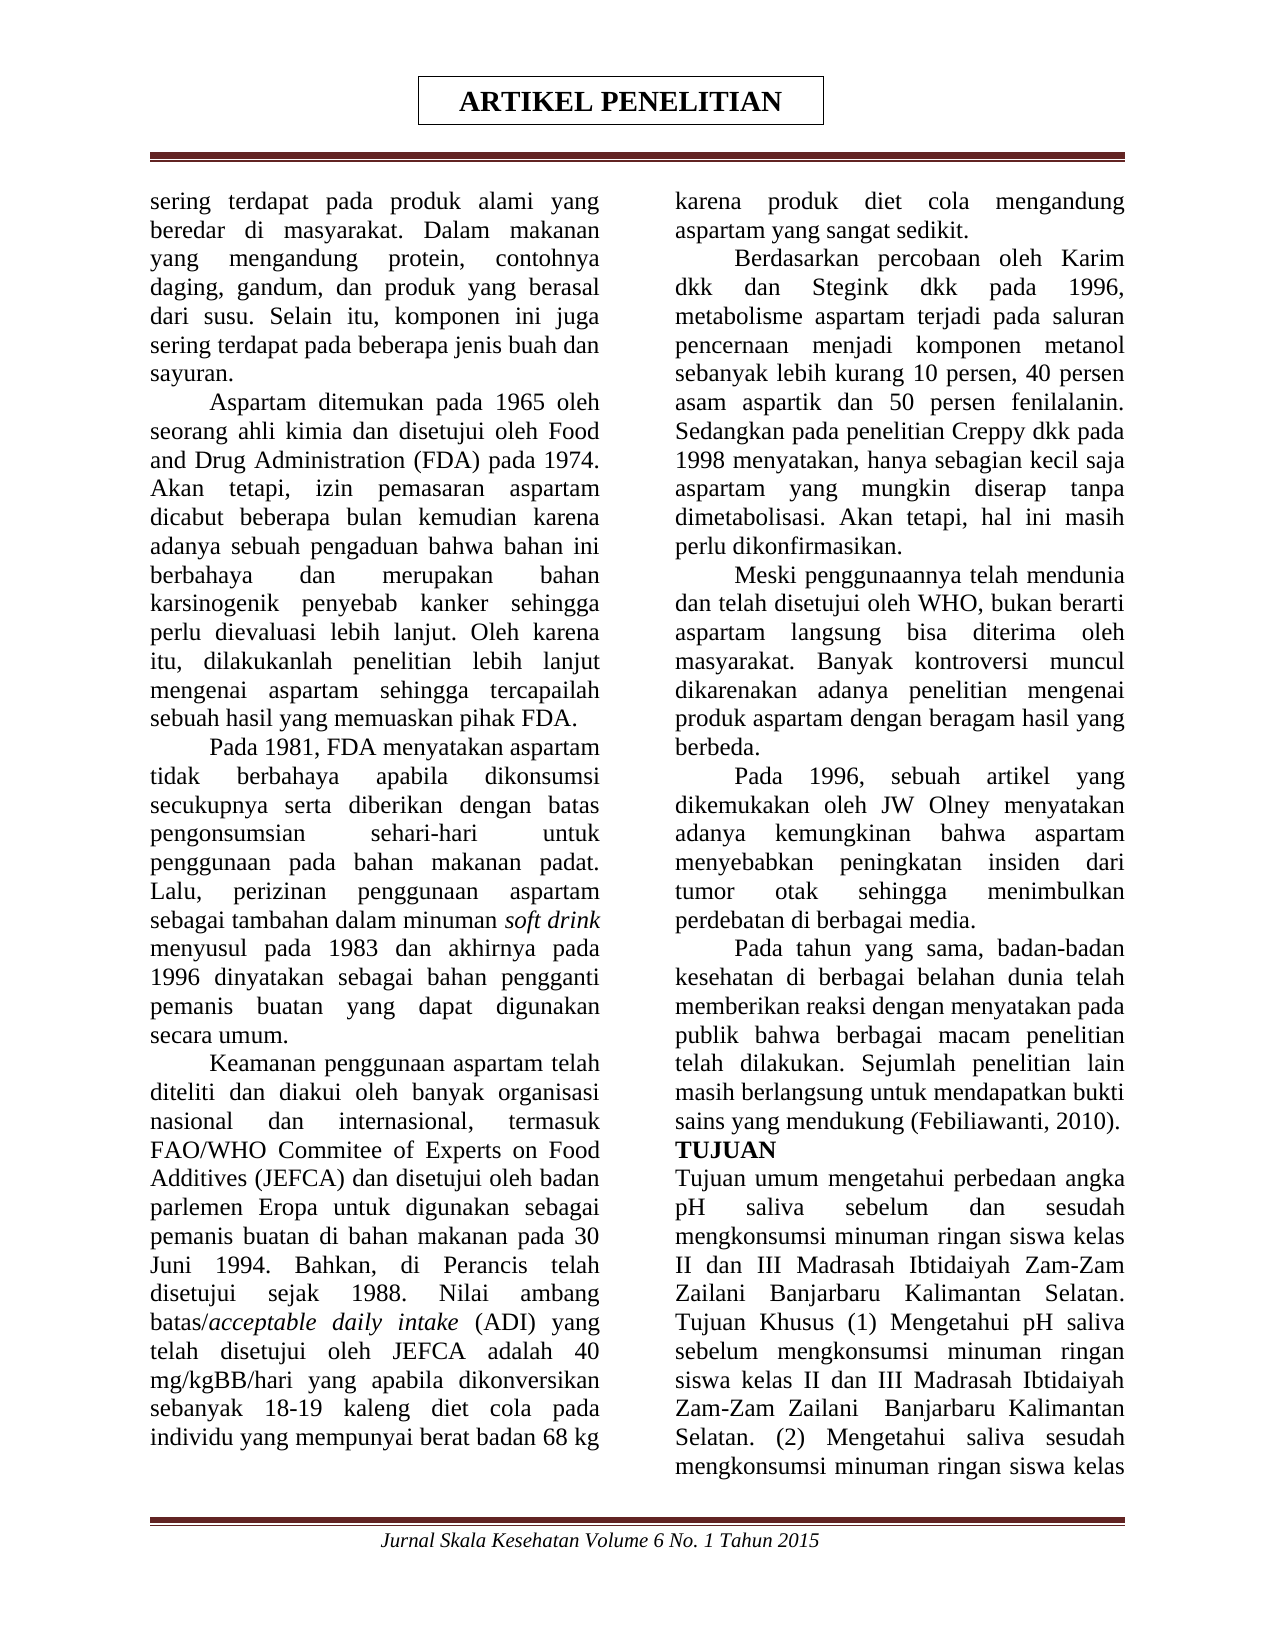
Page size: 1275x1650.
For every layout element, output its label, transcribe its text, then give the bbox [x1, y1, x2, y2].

text Berdasarkan percobaan oleh Karim dkk dan Stegink dkk pada 1996, metabolisme aspartam terjadi pada saluran pencernaan menjadi komponen metanol sebanyak lebih kurang 10 persen, 40 persen asam aspartik dan 50 persen fenilalanin. Sedangkan pada penelitian Creppy dkk pada 1998 menyatakan, hanya sebagian kecil saja aspartam yang mungkin diserap tanpa dimetabolisasi. Akan tetapi, hal ini masih perlu dikonfirmasikan. [675, 243, 1125, 560]
text Keamanan penggunaan aspartam telah diteliti dan diakui oleh banyak organisasi nasional dan internasional, termasuk FAO/WHO Commitee of Experts on Food Additives (JEFCA) dan disetujui oleh badan parlemen Eropa untuk digunakan sebagai pemanis buatan di bahan makanan pada 30 Juni 1994. Bahkan, di Perancis telah disetujui sejak 1988. Nilai ambang batas/acceptable daily intake (ADI) yang telah disetujui oleh JEFCA adalah 40 mg/kgBB/hari yang apabila dikonversikan sebanyak 18-19 kaleng diet cola pada individu yang mempunyai berat badan 68 kg karena produk diet cola mengandung aspartam yang sangat sedikit. [150, 1048, 600, 1451]
list TUJUAN [675, 1135, 1125, 1163]
text Meski penggunaannya telah mendunia dan telah disetujui oleh WHO, bukan berarti aspartam langsung bisa diterima oleh masyarakat. Banyak kontroversi muncul dikarenakan adanya penelitian mengenai produk aspartam dengan beragam hasil yang berbeda. [675, 560, 1125, 761]
text Pada tahun yang sama, badan-badan kesehatan di berbagai belahan dunia telah memberikan reaksi dengan menyatakan pada publik bahwa berbagai macam penelitian telah dilakukan. Sejumlah penelitian lain masih berlangsung untuk mendapatkan bukti sains yang mendukung (Febiliawanti, 2010). [675, 933, 1125, 1135]
text Pada 1981, FDA menyatakan aspartam tidak berbahaya apabila dikonsumsi secukupnya serta diberikan dengan batas pengonsumsian sehari-hari untuk penggunaan pada bahan makanan padat. Lalu, perizinan penggunaan aspartam sebagai tambahan dalam minuman soft drink menyusul pada 1983 dan akhirnya pada 1996 dinyatakan sebagai bahan pengganti pemanis buatan yang dapat digunakan secara umum. [150, 732, 600, 1048]
text Pada 1996, sebuah artikel yang dikemukakan oleh JW Olney menyatakan adanya kemungkinan bahwa aspartam menyebabkan peningkatan insiden dari tumor otak sehingga menimbulkan perdebatan di berbagai media. [675, 761, 1125, 933]
text Aspartam ditemukan pada 1965 oleh seorang ahli kimia dan disetujui oleh Food and Drug Administration (FDA) pada 1974. Akan tetapi, izin pemasaran aspartam dicabut beberapa bulan kemudian karena adanya sebuah pengaduan bahwa bahan ini berbahaya dan merupakan bahan karsinogenik penyebab kanker sehingga perlu dievaluasi lebih lanjut. Oleh karena itu, dilakukanlah penelitian lebih lanjut mengenai aspartam sehingga tercapailah sebuah hasil yang memuaskan pihak FDA. [150, 387, 600, 732]
